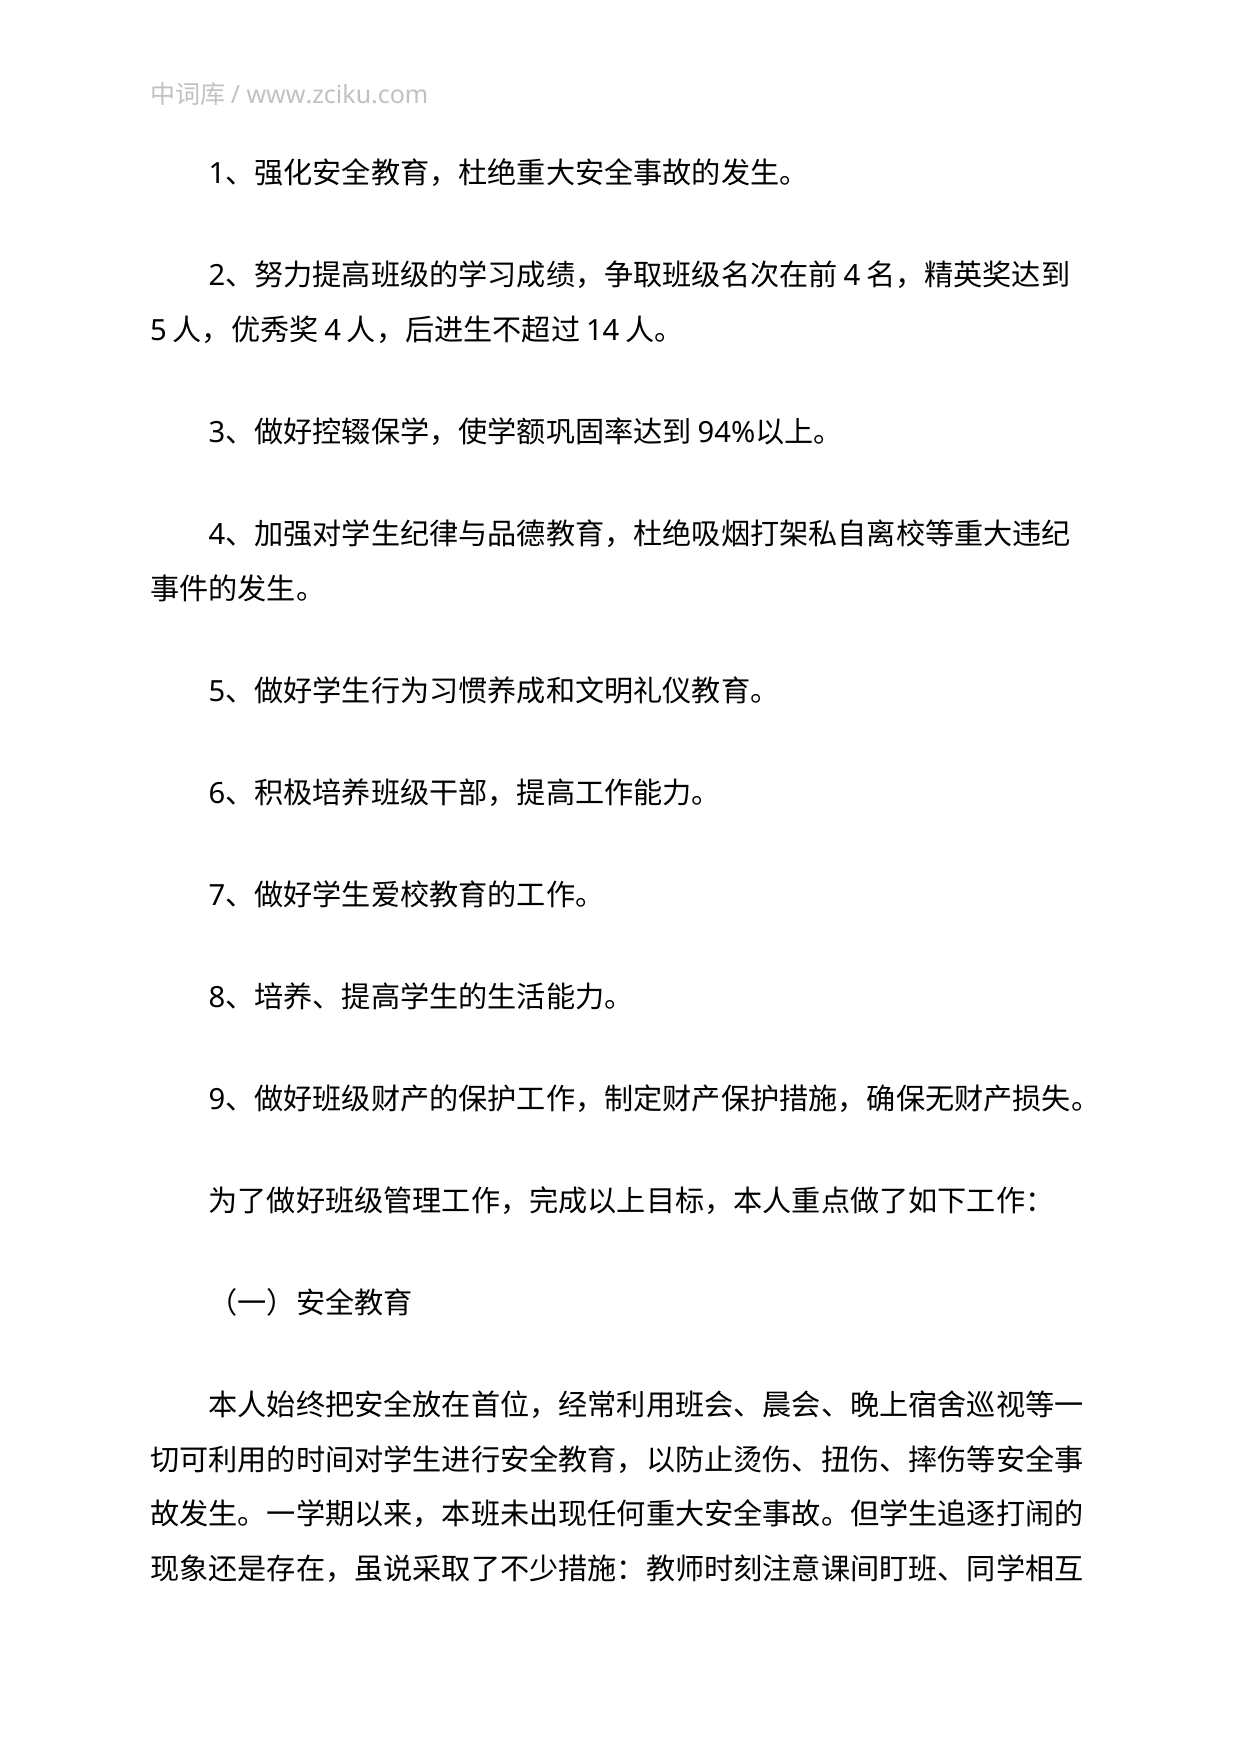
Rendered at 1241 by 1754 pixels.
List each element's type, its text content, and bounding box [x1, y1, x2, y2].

text 5、做好学生行为习惯养成和文明礼仪教育。 [150, 668, 1090, 710]
text 6、积极培养班级干部，提高工作能力。 [150, 770, 1090, 812]
text （一）安全教育 [150, 1279, 1090, 1322]
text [150, 1381, 1090, 1588]
text 8、培养、提高学生的生活能力。 [150, 974, 1090, 1016]
text 为了做好班级管理工作，完成以上目标，本人重点做了如下工作： [150, 1178, 1090, 1220]
text 2、努力提高班级的学习成绩，争取班级名次在前4名，精英奖达到5人，优秀奖4人，后进生不超过14人。 [150, 252, 1090, 349]
text 1、强化安全教育，杜绝重大安全事故的发生。 [150, 150, 1090, 192]
text 4、加强对学生纪律与品德教育，杜绝吸烟打架私自离校等重大违纪事件的发生。 [150, 511, 1090, 608]
text 3、做好控辍保学，使学额巩固率达到94%以上。 [150, 409, 1090, 451]
text 7、做好学生爱校教育的工作。 [150, 872, 1090, 914]
text 9、做好班级财产的保护工作，制定财产保护措施，确保无财产损失。 [150, 1076, 1090, 1118]
